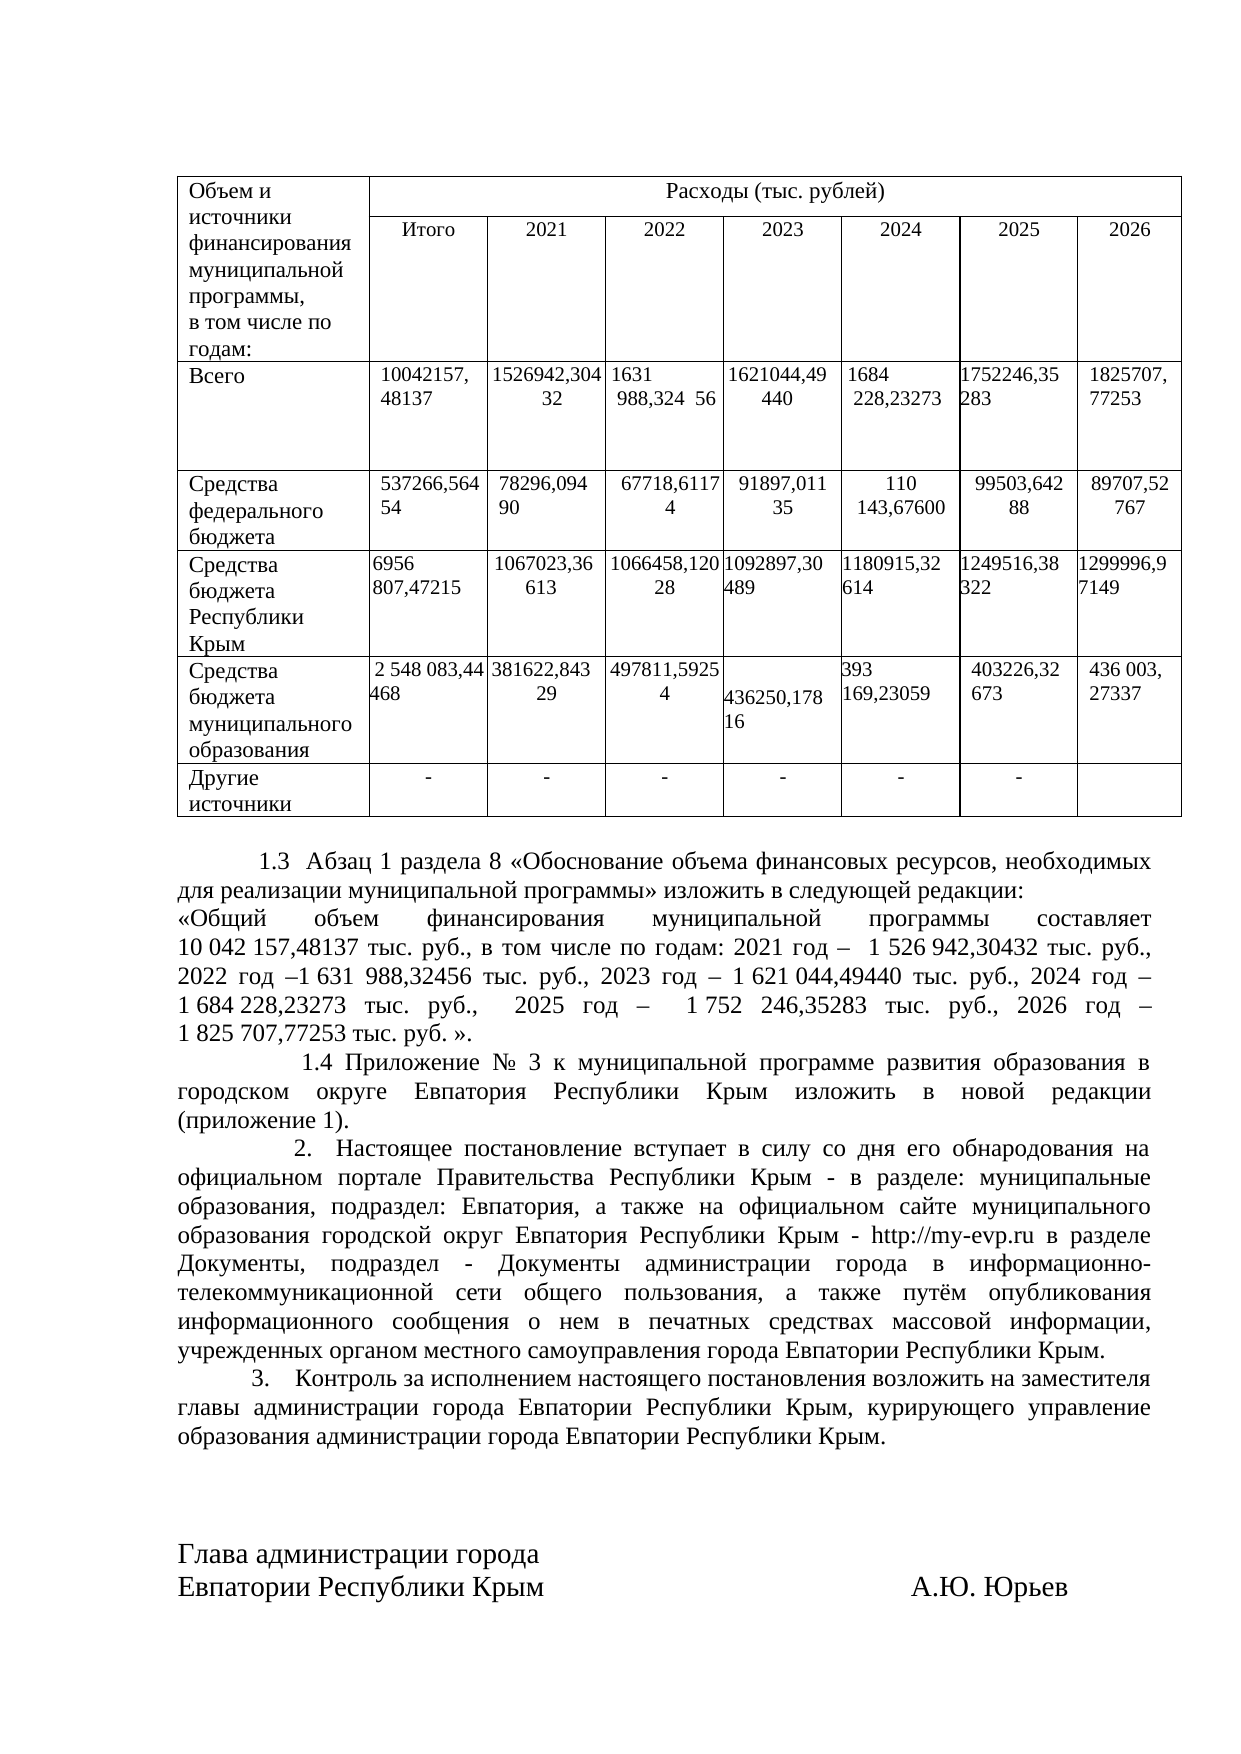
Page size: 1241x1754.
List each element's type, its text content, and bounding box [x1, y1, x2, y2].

table_cell - [724, 764, 841, 816]
table_cell 2021 [488, 217, 605, 361]
table_cell Всего [178, 362, 369, 469]
text 3. Контроль за исполнением настоящего постановления возложить на заместителя главы администрации города Евпатории Республики Крым, курирующего управление образования администрации города Евпатории Республики Крым. [177, 1363, 1152, 1450]
table_cell 67718,61174 [606, 471, 723, 549]
table_cell [1078, 764, 1181, 816]
table_cell Средства бюджета муниципального образования [178, 657, 369, 762]
table_cell 10042157, 48137 [370, 362, 487, 469]
table_cell 1684 228,23273 [842, 362, 959, 469]
table_cell - [488, 764, 605, 816]
table_cell 497811,59254 [606, 657, 723, 762]
table_cell 1092897,30489 [724, 551, 841, 656]
text 1.4 Приложение № 3 к муниципальной программе развития образования в городском округе Евпатория Республики Крым изложить в новой редакции (приложение 1). [177, 1047, 1152, 1133]
table_cell 1180915,32614 [842, 551, 959, 656]
table_cell 78296,09490 [488, 471, 605, 549]
table_cell 1631 988,324 56 [606, 362, 723, 469]
table_cell 1299996,97149 [1078, 551, 1181, 656]
table_cell 2023 [724, 217, 841, 361]
table_cell 2022 [606, 217, 723, 361]
text «Общий объем финансирования муниципальной программы составляет 10 042 157,48137 тыс. руб., в том числе по годам: 2021 год – 1 526 942,30432 тыс. руб., 2022 год –1 631 988,32456 тыс. руб., 2023 год – 1 621 044,49440 тыс. руб., 2024 год – 1 684 228,23273 тыс. руб., 2025 год – 1 752 246,35283 тыс. руб., 2026 год – 1 825 707,77253 тыс. руб. ». [177, 903, 1152, 1047]
table_cell Итого [370, 217, 487, 361]
table_cell 1249516,38322 [961, 551, 1077, 656]
table_cell 2 548 083,44468 [370, 657, 487, 762]
table_cell 436 003,27337 [1078, 657, 1181, 762]
table_cell 6956 807,47215 [370, 551, 487, 656]
table_cell 2024 [842, 217, 959, 361]
table_cell 393 169,23059 [842, 657, 959, 762]
table_cell 436250,17816 [724, 657, 841, 762]
table_cell 1066458,120 28 [606, 551, 723, 656]
table_cell 403226,32673 [961, 657, 1077, 762]
table_cell 99503,64288 [961, 471, 1077, 549]
table_cell 2026 [1078, 217, 1181, 361]
table_cell Другие источники [178, 764, 369, 816]
table_cell 89707,52767 [1078, 471, 1181, 549]
table_cell 1825707,77253 [1078, 362, 1181, 469]
table_cell Средства федерального бюджета [178, 471, 369, 549]
table_cell 1621044,49440 [724, 362, 841, 469]
table_cell 381622,84329 [488, 657, 605, 762]
table_cell Средства бюджета Республики Крым [178, 551, 369, 656]
table_cell - [606, 764, 723, 816]
table_cell 91897,01135 [724, 471, 841, 549]
table_cell 110 143,67600 [842, 471, 959, 549]
table_cell - [842, 764, 959, 816]
text 2. Настоящее постановление вступает в силу со дня его обнародования на официальном портале Правительства Республики Крым - в разделе: муниципальные образования, подраздел: Евпатория, а также на официальном сайте муниципального образования городской округ Евпатория Республики Крым - http://my-evp.ru в разделе Документы, подраздел - Документы администрации города в информационно-телекоммуникационной сети общего пользования, а также путём опубликования информационного сообщения о нем в печатных средствах массовой информации, учрежденных органом местного самоуправления города Евпатории Республики Крым. [177, 1133, 1152, 1363]
table_cell 1526942,304 32 [488, 362, 605, 469]
table_header Расходы (тыс. рублей) [370, 177, 1181, 216]
table_cell 1752246,35283 [961, 362, 1077, 469]
table_cell - [370, 764, 487, 816]
table_header Объем и источники финансирования муниципальной программы, в том числе по годам: [178, 177, 369, 361]
text 1.3 Абзац 1 раздела 8 «Обоснование объема финансовых ресурсов, необходимых для реализации муниципальной программы» изложить в следующей редакции: [177, 846, 1152, 903]
text Евпатории Республики Крым А.Ю. Юрьев [177, 1569, 1152, 1603]
table_cell 1067023,36613 [488, 551, 605, 656]
table_cell 537266,56454 [370, 471, 487, 549]
table_cell - [961, 764, 1077, 816]
table_cell 2025 [961, 217, 1077, 361]
text Глава администрации города [177, 1536, 1152, 1569]
